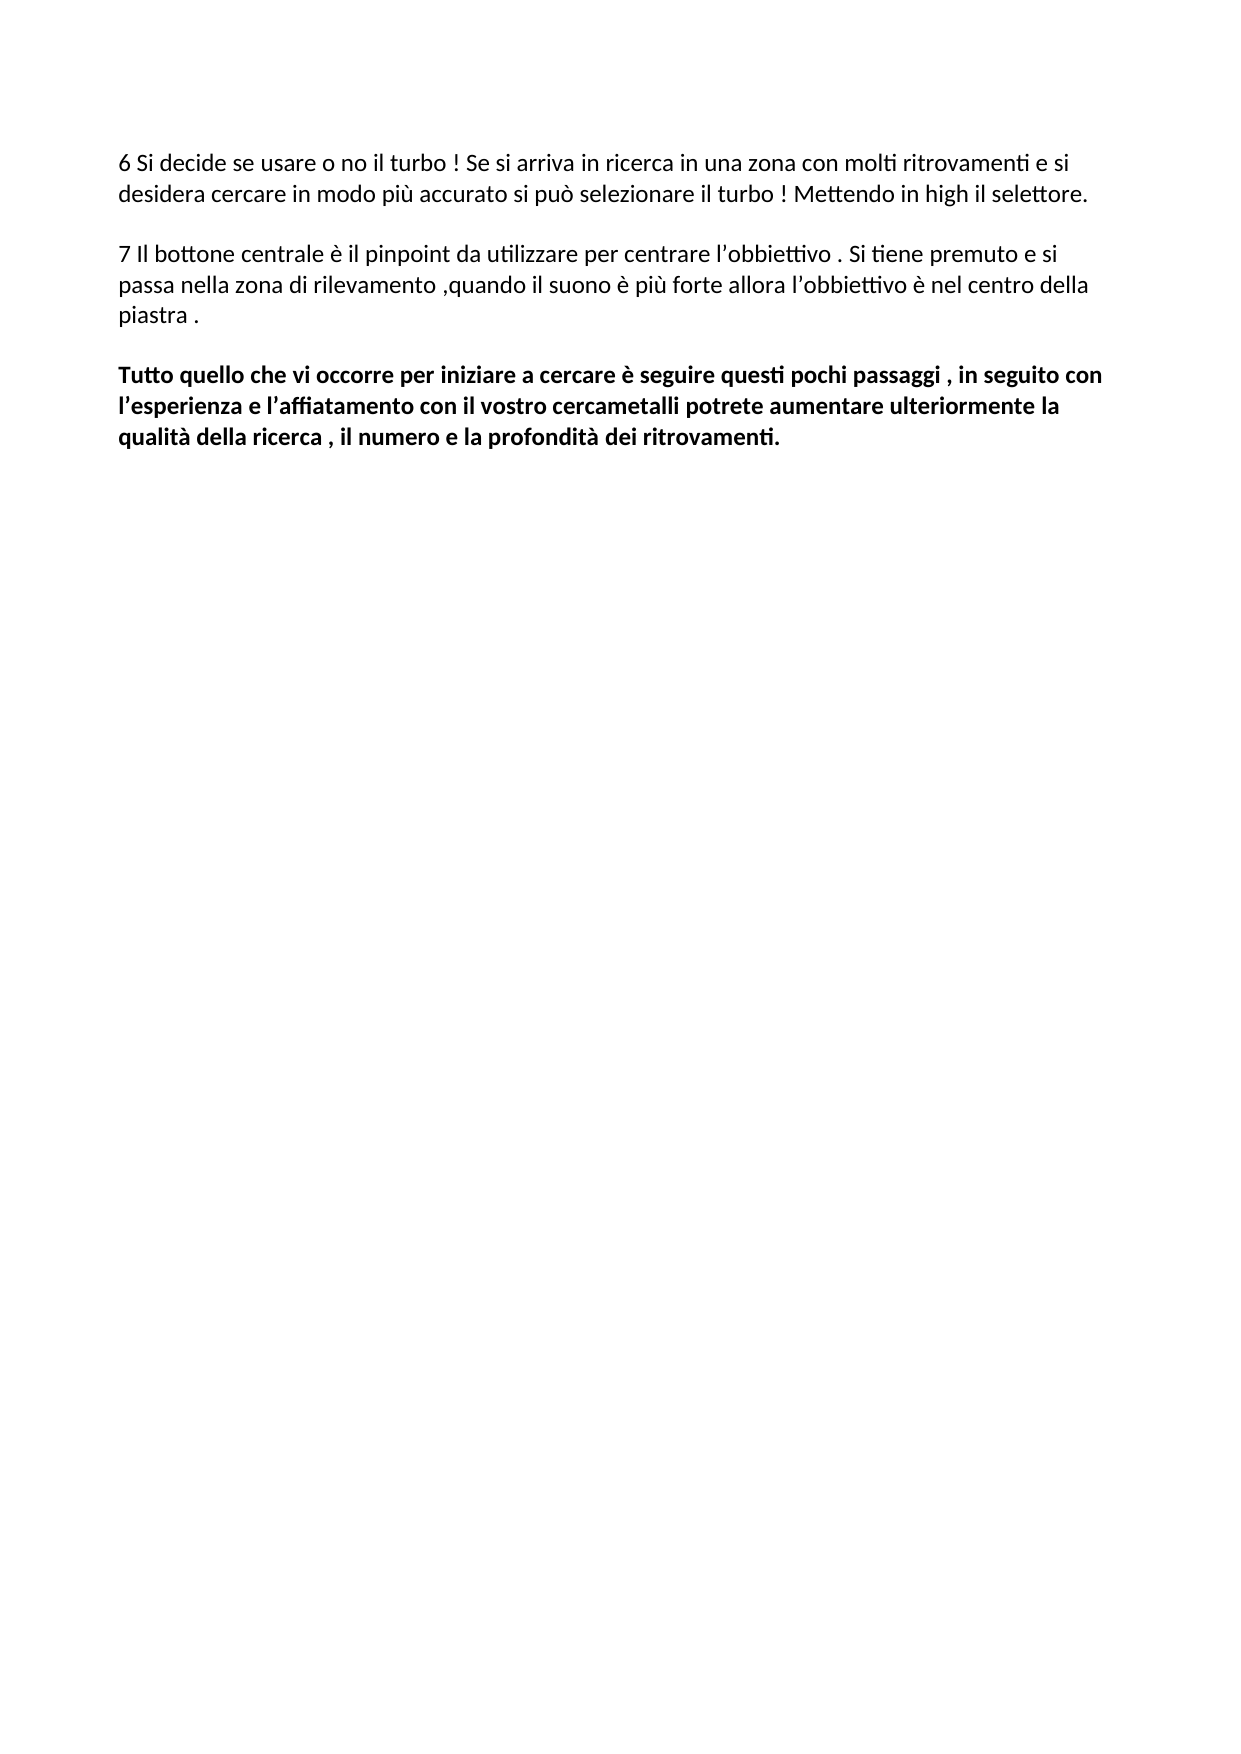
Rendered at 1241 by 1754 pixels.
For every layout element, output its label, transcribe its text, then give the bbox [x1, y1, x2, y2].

text Tutto quello che vi occorre per iniziare a cercare è seguire questi pochi passaggi , in seguito con l’esperienza e l’affiatamento con il vostro cercametalli potrete aumentare ulteriormente la qualità della ricerca , il numero e la profondità dei ritrovamenti. [118, 359, 1122, 451]
text 6 Si decide se usare o no il turbo ! Se si arriva in ricerca in una zona con molti ritrovamenti e si desidera cercare in modo più accurato si può selezionare il turbo ! Mettendo in high il selettore. [118, 148, 1122, 209]
text 7 Il bottone centrale è il pinpoint da utilizzare per centrare l’obbiettivo . Si tiene premuto e si passa nella zona di rilevamento ,quando il suono è più forte allora l’obbiettivo è nel centro della piastra . [118, 238, 1122, 330]
